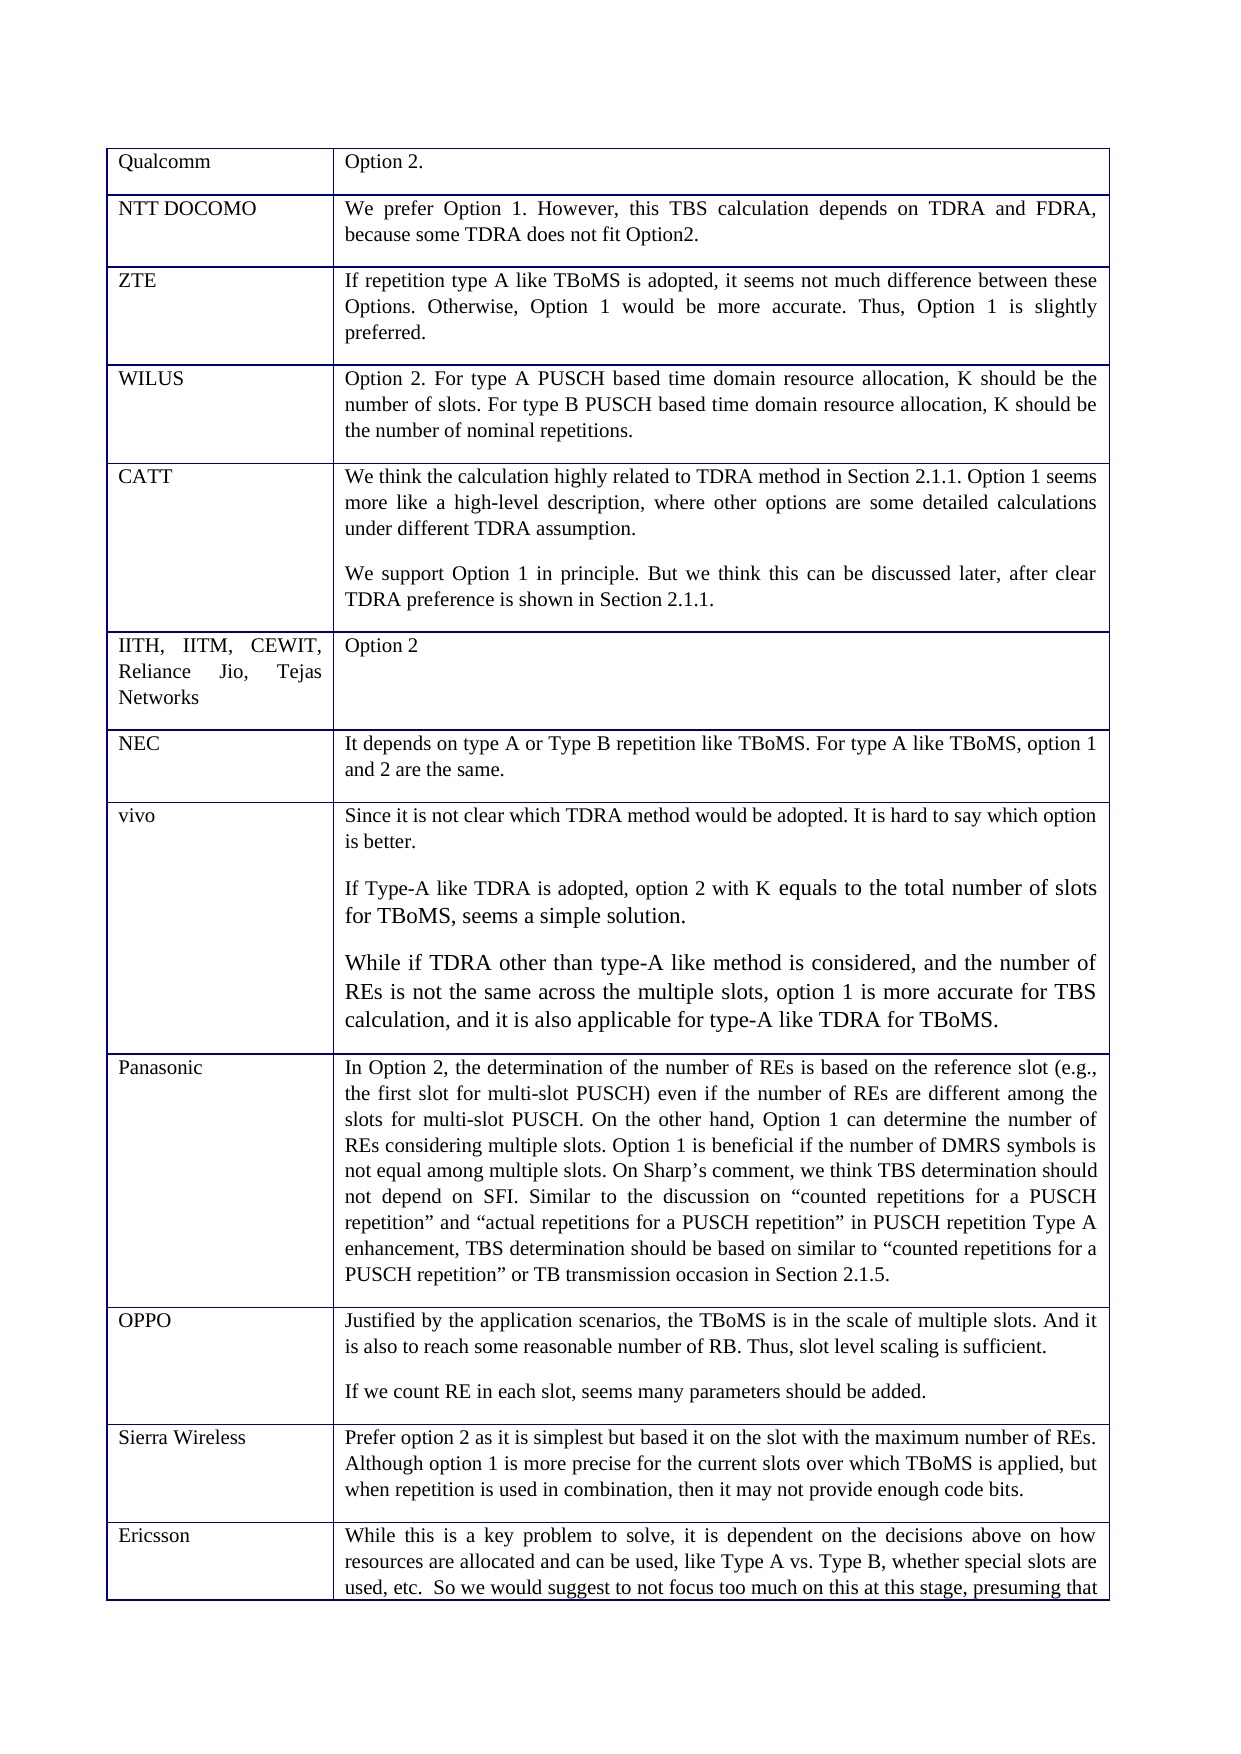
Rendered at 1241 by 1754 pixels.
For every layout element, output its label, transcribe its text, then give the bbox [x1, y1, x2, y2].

table_cell Panasonic [108, 1055, 333, 1307]
table_cell In Option 2, the determination of the number of REs is based on the reference slot (e.g., the first slot for multi-slot PUSCH) even if the number of REs are different among the slots for multi-slot PUSCH. On the other hand, Option 1 can determine the number of REs considering multiple slots. Option 1 is beneficial if the number of DMRS symbols is not equal among multiple slots. On Sharp’s comment, we think TBS determination should not depend on SFI. Similar to the discussion on “counted repetitions for a PUSCH repetition” and “actual repetitions for a PUSCH repetition” in PUSCH repetition Type A enhancement, TBS determination should be based on similar to “counted repetitions for a PUSCH repetition” or TB transmission occasion in Section 2.1.5. [334, 1055, 1109, 1307]
table_cell Option 2. For type A PUSCH based time domain resource allocation, K should be the number of slots. For type B PUSCH based time domain resource allocation, K should be the number of nominal repetitions. [334, 366, 1109, 462]
table_cell NEC [108, 731, 333, 801]
table_cell We think the calculation highly related to TDRA method in Section 2.1.1. Option 1 seems more like a high-level description, where other options are some detailed calculations under different TDRA assumption. We support Option 1 in principle. But we think this can be discussed later, after clear TDRA preference is shown in Section 2.1.1. [334, 464, 1109, 631]
table_cell We prefer Option 1. However, this TBS calculation depends on TDRA and FDRA, because some TDRA does not fit Option2. [334, 196, 1109, 266]
table_cell IITH, IITM, CEWIT, Reliance Jio, Tejas Networks [108, 633, 333, 729]
table_cell It depends on type A or Type B repetition like TBoMS. For type A like TBoMS, option 1 and 2 are the same. [334, 731, 1109, 801]
table_cell WILUS [108, 366, 333, 462]
table_cell Option 2 [334, 633, 1109, 729]
table_cell NTT DOCOMO [108, 196, 333, 266]
table_cell Ericsson [108, 1523, 333, 1599]
table_cell Prefer option 2 as it is simplest but based it on the slot with the maximum number of REs. Although option 1 is more precise for the current slots over which TBoMS is applied, but when repetition is used in combination, then it may not provide enough code bits. [334, 1425, 1109, 1522]
table_cell Sierra Wireless [108, 1425, 333, 1522]
table_cell ZTE [108, 268, 333, 364]
table_cell If repetition type A like TBoMS is adopted, it seems not much difference between these Options. Otherwise, Option 1 would be more accurate. Thus, Option 1 is slightly preferred. [334, 268, 1109, 364]
table_cell CATT [108, 464, 333, 631]
table_cell OPPO [108, 1308, 333, 1424]
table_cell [334, 1523, 1109, 1599]
table_cell Justified by the application scenarios, the TBoMS is in the scale of multiple slots. And it is also to reach some reasonable number of RB. Thus, slot level scaling is sufficient. If we count RE in each slot, seems many parameters should be added. [334, 1308, 1109, 1424]
table_cell vivo [108, 803, 333, 1053]
table_cell Since it is not clear which TDRA method would be adopted. It is hard to say which option is better. If Type-A like TDRA is adopted, option 2 with K equals to the total number of slots for TBoMS, seems a simple solution. While if TDRA other than type-A like method is considered, and the number of REs is not the same across the multiple slots, option 1 is more accurate for TBS calculation, and it is also applicable for type-A like TDRA for TBoMS. [334, 803, 1109, 1053]
table_cell Option 2. [334, 149, 1109, 194]
table_cell Qualcomm [108, 149, 333, 194]
